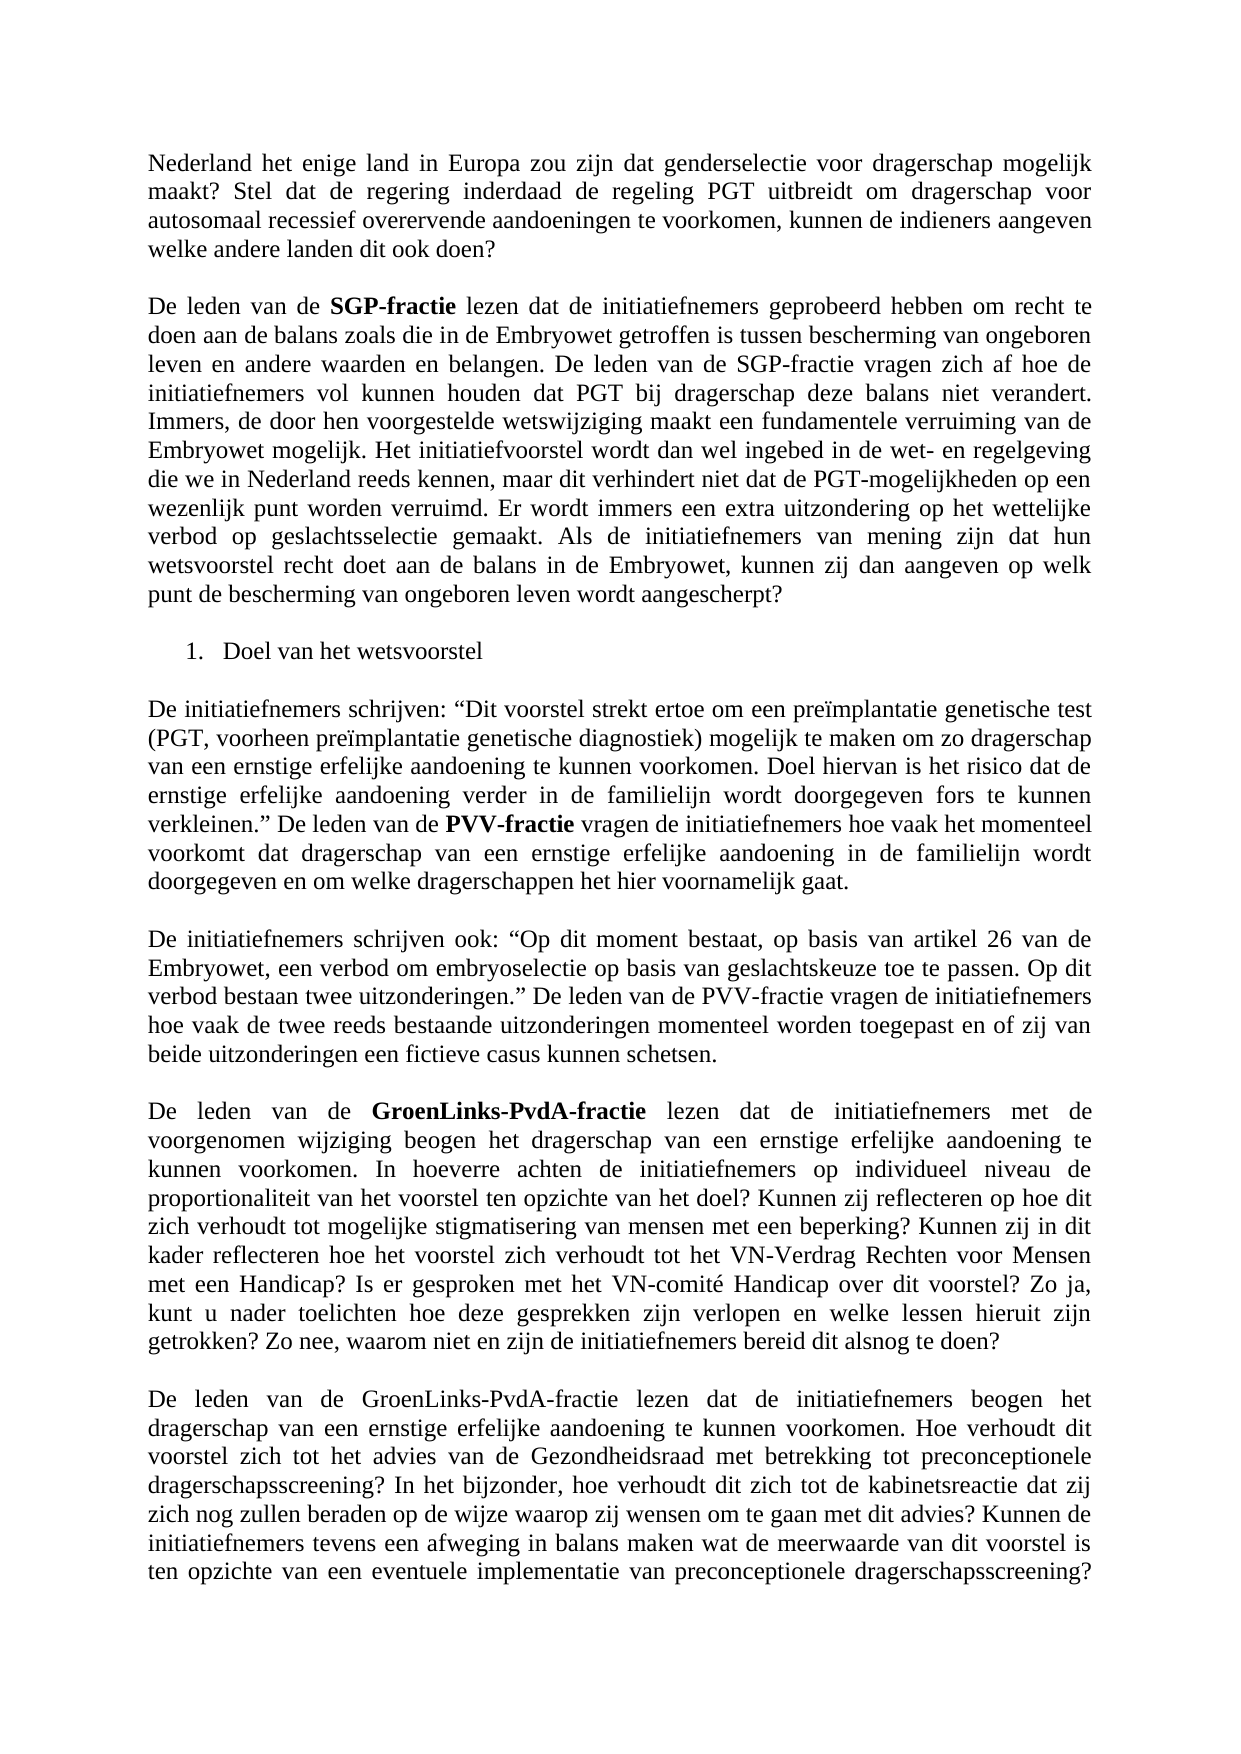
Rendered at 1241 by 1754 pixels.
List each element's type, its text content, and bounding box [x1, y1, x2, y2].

list Doel van het wetsvoorstel [185, 636, 1093, 665]
text De leden van de SGP-fractie lezen dat de initiatiefnemers geprobeerd hebben om recht te doen aan de balans zoals die in de Embryowet getroffen is tussen bescherming van ongeboren leven en andere waarden en belangen. De leden van de SGP-fractie vragen zich af hoe de initiatiefnemers vol kunnen houden dat PGT bij dragerschap deze balans niet verandert. Immers, de door hen voorgestelde wetswijziging maakt een fundamentele verruiming van de Embryowet mogelijk. Het initiatiefvoorstel wordt dan wel ingebed in de wet- en regelgeving die we in Nederland reeds kennen, maar dit verhindert niet dat de PGT-mogelijkheden op een wezenlijk punt worden verruimd. Er wordt immers een extra uitzondering op het wettelijke verbod op geslachtsselectie gemaakt. Als de initiatiefnemers van mening zijn dat hun wetsvoorstel recht doet aan de balans in de Embryowet, kunnen zij dan aangeven op welk punt de bescherming van ongeboren leven wordt aangescherpt? [148, 291, 1093, 608]
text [148, 1384, 1093, 1585]
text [148, 148, 1093, 263]
text De leden van de GroenLinks-PvdA-fractie lezen dat de initiatiefnemers met de voorgenomen wijziging beogen het dragerschap van een ernstige erfelijke aandoening te kunnen voorkomen. In hoeverre achten de initiatiefnemers op individueel niveau de proportionaliteit van het voorstel ten opzichte van het doel? Kunnen zij reflecteren op hoe dit zich verhoudt tot mogelijke stigmatisering van mensen met een beperking? Kunnen zij in dit kader reflecteren hoe het voorstel zich verhoudt tot het VN-Verdrag Rechten voor Mensen met een Handicap? Is er gesproken met het VN-comité Handicap over dit voorstel? Zo ja, kunt u nader toelichten hoe deze gesprekken zijn verlopen en welke lessen hieruit zijn getrokken? Zo nee, waarom niet en zijn de initiatiefnemers bereid dit alsnog te doen? [148, 1096, 1093, 1355]
text De initiatiefnemers schrijven: “Dit voorstel strekt ertoe om een preïmplantatie genetische test (PGT, voorheen preïmplantatie genetische diagnostiek) mogelijk te maken om zo dragerschap van een ernstige erfelijke aandoening te kunnen voorkomen. Doel hiervan is het risico dat de ernstige erfelijke aandoening verder in de familielijn wordt doorgegeven fors te kunnen verkleinen.” De leden van de PVV-fractie vragen de initiatiefnemers hoe vaak het momenteel voorkomt dat dragerschap van een ernstige erfelijke aandoening in de familielijn wordt doorgegeven en om welke dragerschappen het hier voornamelijk gaat. [148, 694, 1093, 895]
text De initiatiefnemers schrijven ook: “Op dit moment bestaat, op basis van artikel 26 van de Embryowet, een verbod om embryoselectie op basis van geslachtskeuze toe te passen. Op dit verbod bestaan twee uitzonderingen.” De leden van de PVV-fractie vragen de initiatiefnemers hoe vaak de twee reeds bestaande uitzonderingen momenteel worden toegepast en of zij van beide uitzonderingen een fictieve casus kunnen schetsen. [148, 924, 1093, 1068]
